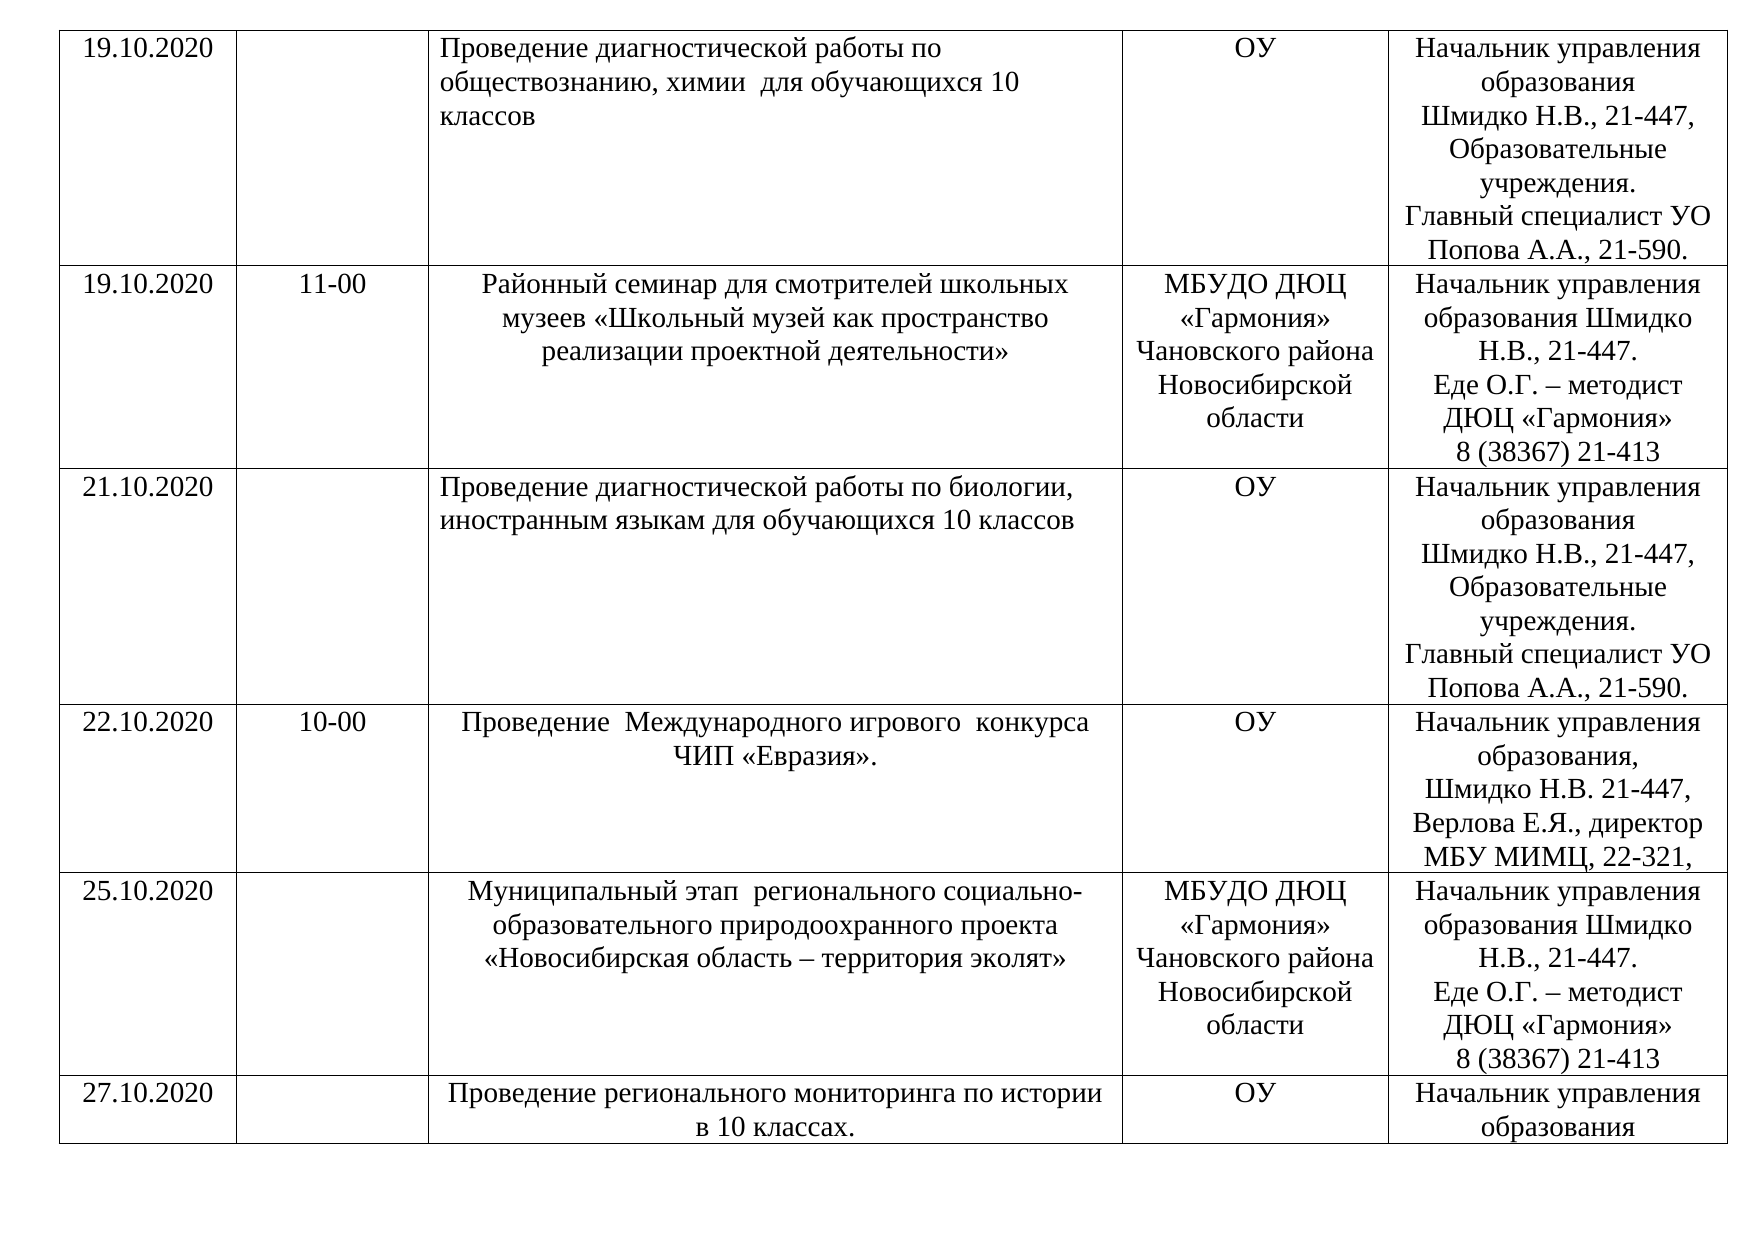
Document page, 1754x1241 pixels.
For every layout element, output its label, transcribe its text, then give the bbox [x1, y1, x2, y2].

table_cell ОУ [1123, 469, 1388, 703]
table_cell [237, 873, 428, 1074]
table_cell Районный семинар для смотрителей школьных музеев «Школьный музей как пространство реализации проектной деятельности» [429, 266, 1122, 468]
table_cell ОУ [1123, 31, 1388, 265]
table_cell Проведение Международного игрового конкурса ЧИП «Евразия». [429, 705, 1122, 872]
table_cell Начальник управления образования Шмидко Н.В., 21-447. Еде О.Г. – методист ДЮЦ «Гармония» 8 (38367) 21-413 [1389, 266, 1727, 468]
table_cell Проведение диагностической работы по обществознанию, химии для обучающихся 10 классов [429, 31, 1122, 265]
table_cell 25.10.2020 [60, 873, 236, 1074]
table_cell Проведение диагностической работы по биологии, иностранным языкам для обучающихся 10 классов [429, 469, 1122, 703]
table_cell МБУДО ДЮЦ «Гармония» Чановского района Новосибирской области [1123, 873, 1388, 1074]
table_cell ОУ [1123, 705, 1388, 872]
table_cell Начальник управления образования Шмидко Н.В., 21-447, Образовательные учреждения. Главный специалист УО Попова А.А., 21-590. [1389, 469, 1727, 703]
table_cell Начальник управления образования Шмидко Н.В., 21-447, Образовательные учреждения. Главный специалист УО Попова А.А., 21-590. [1389, 31, 1727, 265]
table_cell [1389, 1076, 1727, 1143]
table_cell Муниципальный этап регионального социально-образовательного природоохранного проекта «Новосибирская область – территория эколят» [429, 873, 1122, 1074]
table_cell [237, 1076, 428, 1143]
table_cell 19.10.2020 [60, 266, 236, 468]
table_cell ОУ [1123, 1076, 1388, 1143]
table_cell 10-00 [237, 705, 428, 872]
table_cell [237, 469, 428, 703]
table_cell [429, 1076, 1122, 1143]
table_cell 11-00 [237, 266, 428, 468]
table_cell МБУДО ДЮЦ «Гармония» Чановского района Новосибирской области [1123, 266, 1388, 468]
table_cell 27.10.2020 [60, 1076, 236, 1143]
table_cell 19.10.2020 [60, 31, 236, 265]
table_cell Начальник управления образования Шмидко Н.В., 21-447. Еде О.Г. – методист ДЮЦ «Гармония» 8 (38367) 21-413 [1389, 873, 1727, 1074]
table_cell 21.10.2020 [60, 469, 236, 703]
table_cell [237, 31, 428, 265]
table_cell 22.10.2020 [60, 705, 236, 872]
table_cell Начальник управления образования, Шмидко Н.В. 21-447, Верлова Е.Я., директор МБУ МИМЦ, 22-321, [1389, 705, 1727, 872]
